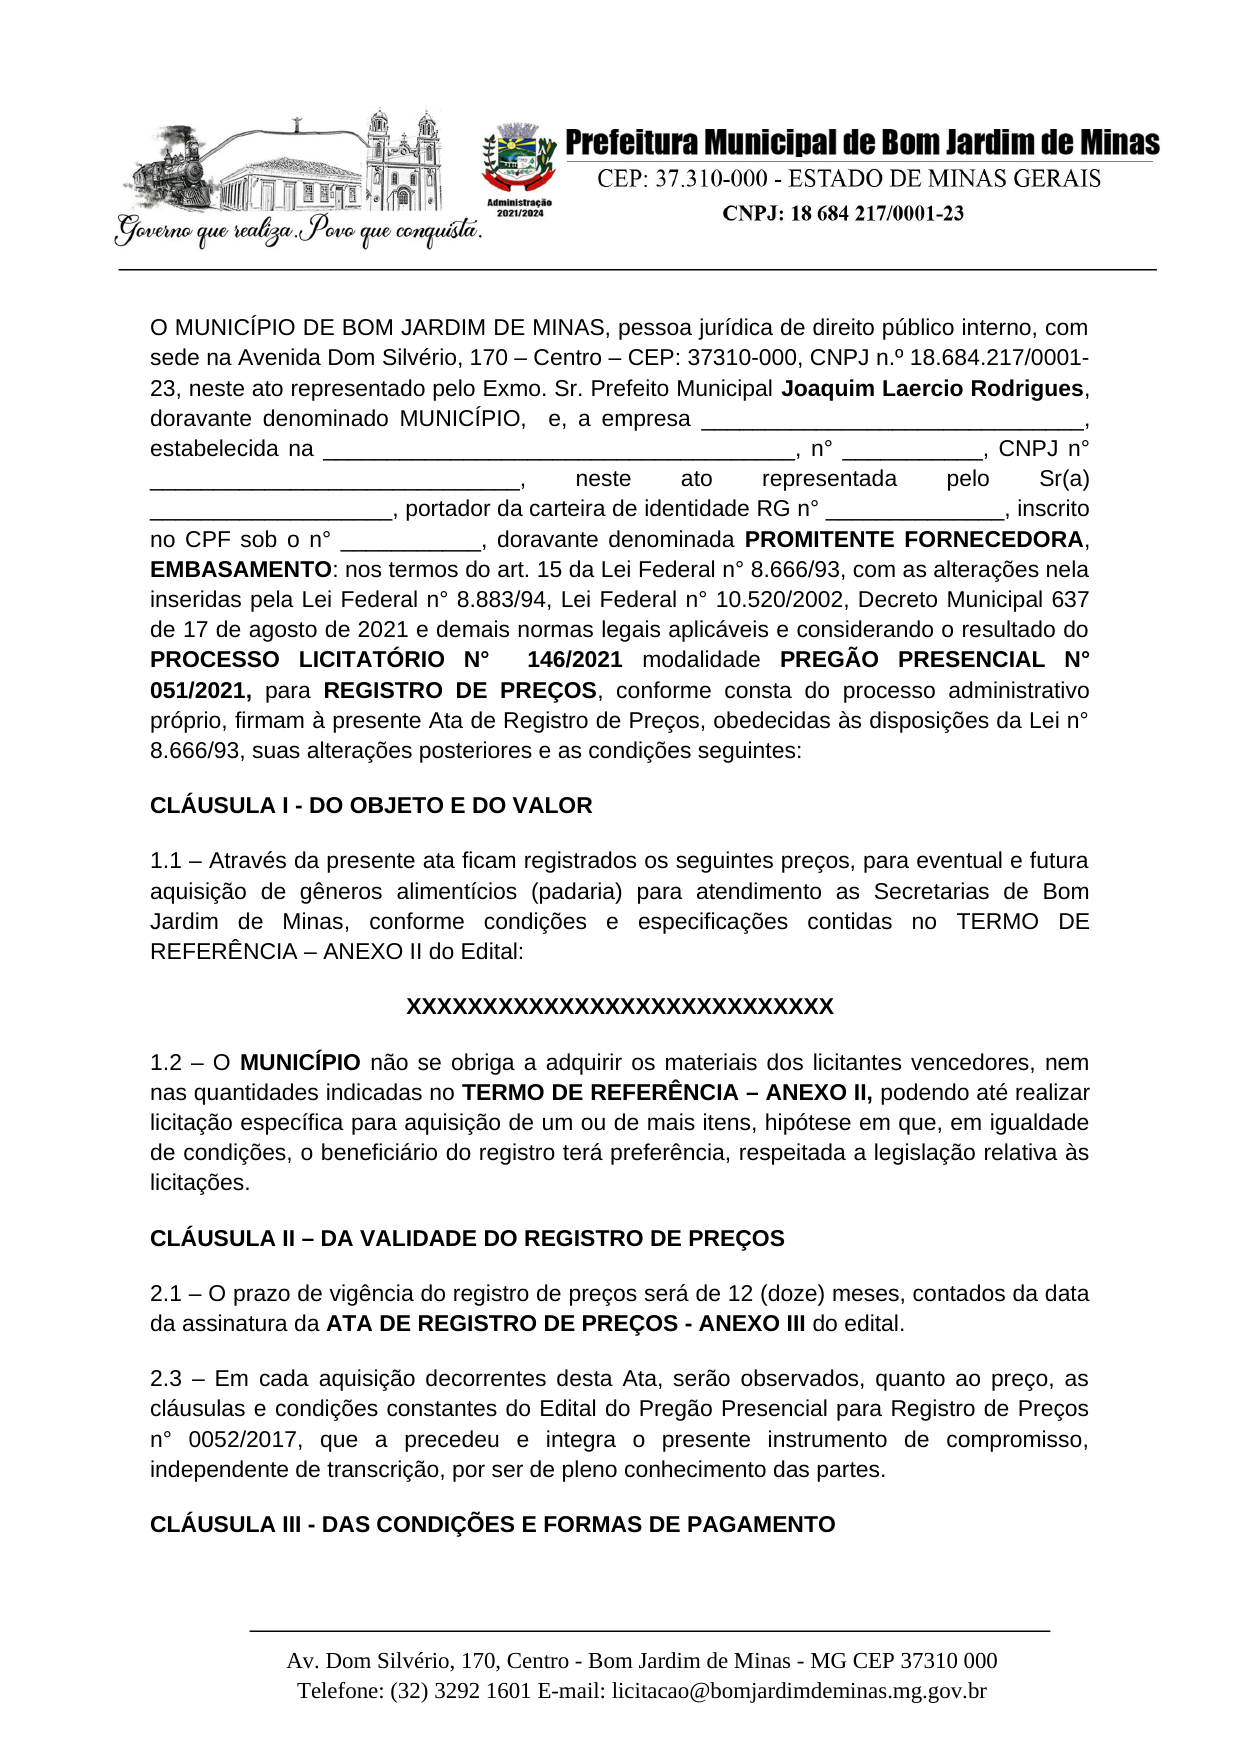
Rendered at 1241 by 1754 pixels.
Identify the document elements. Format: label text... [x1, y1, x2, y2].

text 2.3 – Em cada aquisição decorrentes desta Ata, serão observados, quanto ao preço, as cláusulas e condições constantes do Edital do Pregão Presencial para Registro de Preços n° 0052/2017, que a precedeu e integra o presente instrumento de compromisso, independente de transcrição, por ser de pleno conhecimento das partes. [150, 1365, 1090, 1482]
text O MUNICÍPIO DE BOM JARDIM DE MINAS, pessoa jurídica de direito público interno, com sede na Avenida Dom Silvério, 170 – Centro – CEP: 37310-000, CNPJ n.º 18.684.217/0001-23, neste ato representado pelo Exmo. Sr. Prefeito Municipal Joaquim Laercio Rodrigues, doravante denominado MUNICÍPIO, e, a empresa ______________________________, estabelecida na _____________________________________, n° ___________, CNPJ n° _____________________________, neste ato representada pelo Sr(a) ___________________, portador da carteira de identidade RG n° ______________, inscrito no CPF sob o n° ___________, doravante denominada PROMITENTE FORNECEDORA, EMBASAMENTO: nos termos do art. 15 da Lei Federal n° 8.666/93, com as alterações nela inseridas pela Lei Federal n° 8.883/94, Lei Federal n° 10.520/2002, Decreto Municipal 637 de 17 de agosto de 2021 e demais normas legais aplicáveis e considerando o resultado do PROCESSO LICITATÓRIO N° 146/2021 modalidade PREGÃO PRESENCIAL N° 051/2021, para REGISTRO DE PREÇOS, conforme consta do processo administrativo próprio, firmam à presente Ata de Registro de Preços, obedecidas às disposições da Lei n° 8.666/93, suas alterações posteriores e as condições seguintes: [150, 314, 1090, 763]
picture [91, 54, 1178, 311]
text XXXXXXXXXXXXXXXXXXXXXXXXXXXX [150, 993, 1090, 1019]
text CLÁUSULA III - DAS CONDIÇÕES E FORMAS DE PAGAMENTO [150, 1511, 1090, 1537]
text 1.2 – O MUNICÍPIO não se obriga a adquirir os materiais dos licitantes vencedores, nem nas quantidades indicadas no TERMO DE REFERÊNCIA – ANEXO II, podendo até realizar licitação específica para aquisição de um ou de mais itens, hipótese em que, em igualdade de condições, o beneficiário do registro terá preferência, respeitada a legislação relativa às licitações. [150, 1048, 1090, 1196]
picture [217, 1606, 1068, 1643]
text 1.1 – Através da presente ata ficam registrados os seguintes preços, para eventual e futura aquisição de gêneros alimentícios (padaria) para atendimento as Secretarias de Bom Jardim de Minas, conforme condições e especificações contidas no TERMO DE REFERÊNCIA – ANEXO II do Edital: [150, 847, 1090, 964]
text CLÁUSULA I - DO OBJETO E DO VALOR [150, 792, 1090, 818]
text CLÁUSULA II – DA VALIDADE DO REGISTRO DE PREÇOS [150, 1224, 1090, 1251]
text 2.1 – O prazo de vigência do registro de preços será de 12 (doze) meses, contados da data da assinatura da ATA DE REGISTRO DE PREÇOS - ANEXO III do edital. [150, 1280, 1090, 1336]
